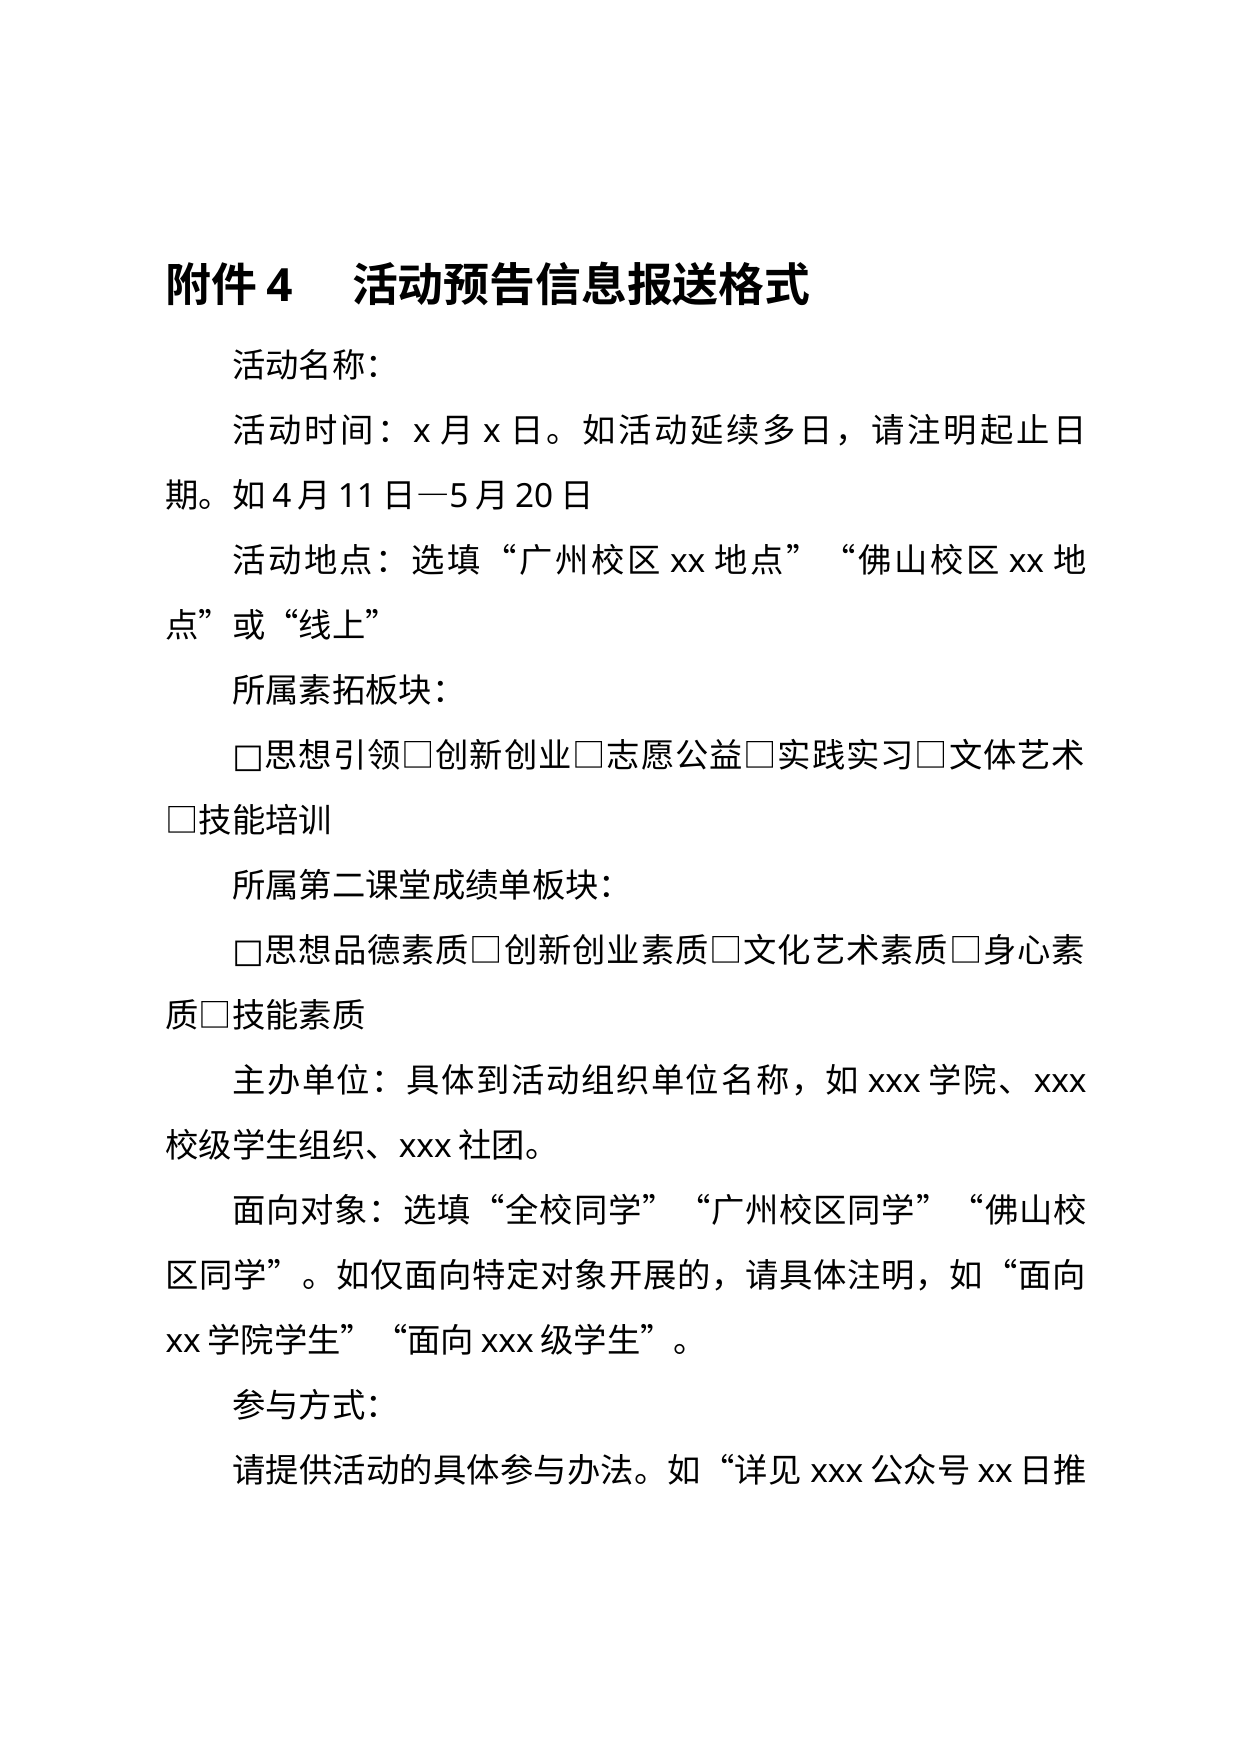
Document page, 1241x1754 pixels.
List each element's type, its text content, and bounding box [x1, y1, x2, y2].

text 面向对象：选填“全校同学”“广州校区同学”“佛山校区同学”。如仅面向特定对象开展的，请具体注明，如“面向xx学院学生”“面向xxx级学生”。 [165, 1175, 1087, 1370]
text □思想引领□创新创业□志愿公益□实践实习□文体艺术□技能培训 [165, 720, 1087, 850]
text □思想品德素质□创新创业素质□文化艺术素质□身心素质□技能素质 [165, 915, 1087, 1045]
text 附件4 活动预告信息报送格式 [165, 233, 1087, 330]
text 活动名称： [165, 330, 1087, 395]
text 主办单位：具体到活动组织单位名称，如xxx学院、xxx校级学生组织、xxx社团。 [165, 1045, 1087, 1175]
text 活动地点：选填“广州校区xx地点”“佛山校区xx地点”或“线上” [165, 525, 1087, 655]
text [165, 1435, 1087, 1500]
text 活动时间：x月x日。如活动延续多日，请注明起止日期。如4月11日—5月20日 [165, 395, 1087, 525]
text 参与方式： [165, 1370, 1087, 1435]
text 所属第二课堂成绩单板块： [165, 850, 1087, 915]
text 所属素拓板块： [165, 655, 1087, 720]
